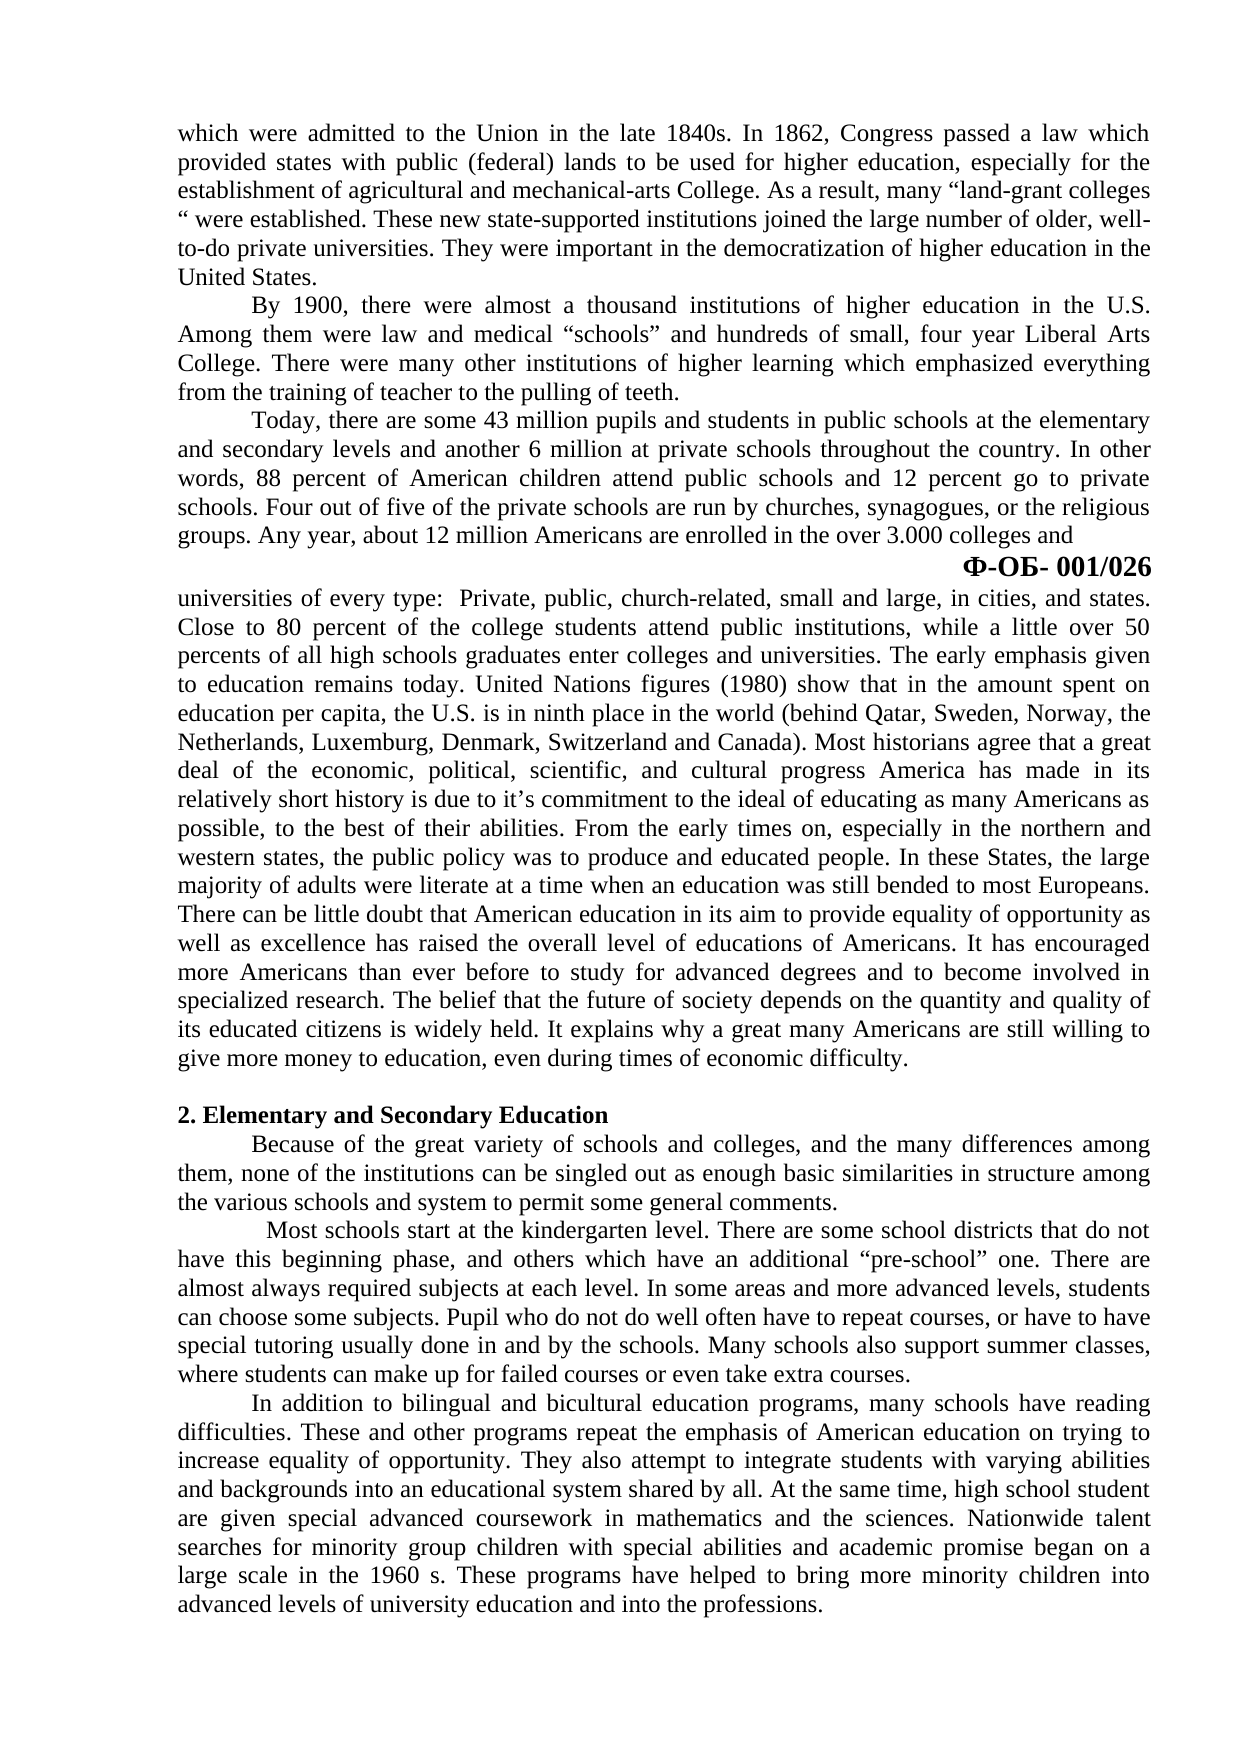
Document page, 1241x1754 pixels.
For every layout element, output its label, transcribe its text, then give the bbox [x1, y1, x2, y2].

text Today, there are some 43 million pupils and students in public schools at the elementary and secondary levels and another 6 million at private schools throughout the country. In other words, 88 percent of American children attend public schools and 12 percent go to private schools. Four out of five of the private schools are run by churches, synagogues, or the religious groups. Any year, about 12 million Americans are enrolled in the over 3.000 colleges and [177, 406, 1152, 549]
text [177, 118, 1152, 291]
text By 1900, there were almost a thousand institutions of higher education in the Among them were law and medical “schools” and hundreds of small, four year . There were many other institutions of higher learning which emphasized everything from the training of teacher to the pulling of teeth. [177, 291, 1152, 406]
text 2. Elementary and Secondary Education [177, 1100, 1152, 1129]
text Most schools start at the kindergarten level. There are some school districts that do not have this beginning phase, and others which have an additional “pre-school” one. There are almost always required subjects at each level. In some areas and more advanced levels, students can choose some subjects. Pupil who do not do well often have to repeat courses, or have to have special tutoring usually done in and by the schools. Many schools also support summer classes, where students can make up for failed courses or even take extra courses. [177, 1215, 1152, 1388]
text universities of every type: Private, public, church-related, small and large, in cities, and states. Close to 80 percent of the college students attend public institutions, while a little over 50 percents of all high schools graduates enter colleges and universities. The early emphasis given to education remains today. United Nations figures (1980) show that in the amount spent on education per capita, the U.S. is in ninth place in the world (behind Qatar, Sweden, Norway, the Netherlands, Luxemburg, Denmark, Switzerland and Canada). Most historians agree that a great deal of the economic, political, scientific, and cultural progress America has made in its relatively short history is due to it’s commitment to the ideal of educating as many Americans as possible, to the best of their abilities. From the early times on, especially in the northern and western states, the public policy was to produce and educated people. In these States, the large majority of adults were literate at a time when an education was still bended to most Europeans. There can be little doubt that American education in its aim to provide equality of opportunity as well as excellence has raised the overall level of educations of Americans. It has encouraged more Americans than ever before to study for advanced degrees and to become involved in specialized research. The belief that the future of society depends on the quantity and quality of its educated citizens is widely held. It explains why a great many Americans are still willing to give more money to education, even during times of economic difficulty. [177, 583, 1152, 1072]
text In addition to bilingual and bicultural education programs, many schools have reading difficulties. These and other programs repeat the emphasis of American education on trying to increase equality of opportunity. They also attempt to integrate students with varying abilities and backgrounds into an educational system shared by all. At the same time, high school student are given special advanced coursework in mathematics and the sciences. Nationwide talent searches for minority group children with special abilities and academic promise began on a large scale in the 1960 s. These programs have helped to bring more minority children into advanced levels of university education and into the professions. [177, 1388, 1152, 1618]
text Ф-ОБ- 001/026 [177, 549, 1152, 583]
text Because of the great variety of schools and colleges, and the many differences among them, none of the institutions can be singled out as enough basic similarities in structure among the various schools and system to permit some general comments. [177, 1129, 1152, 1215]
